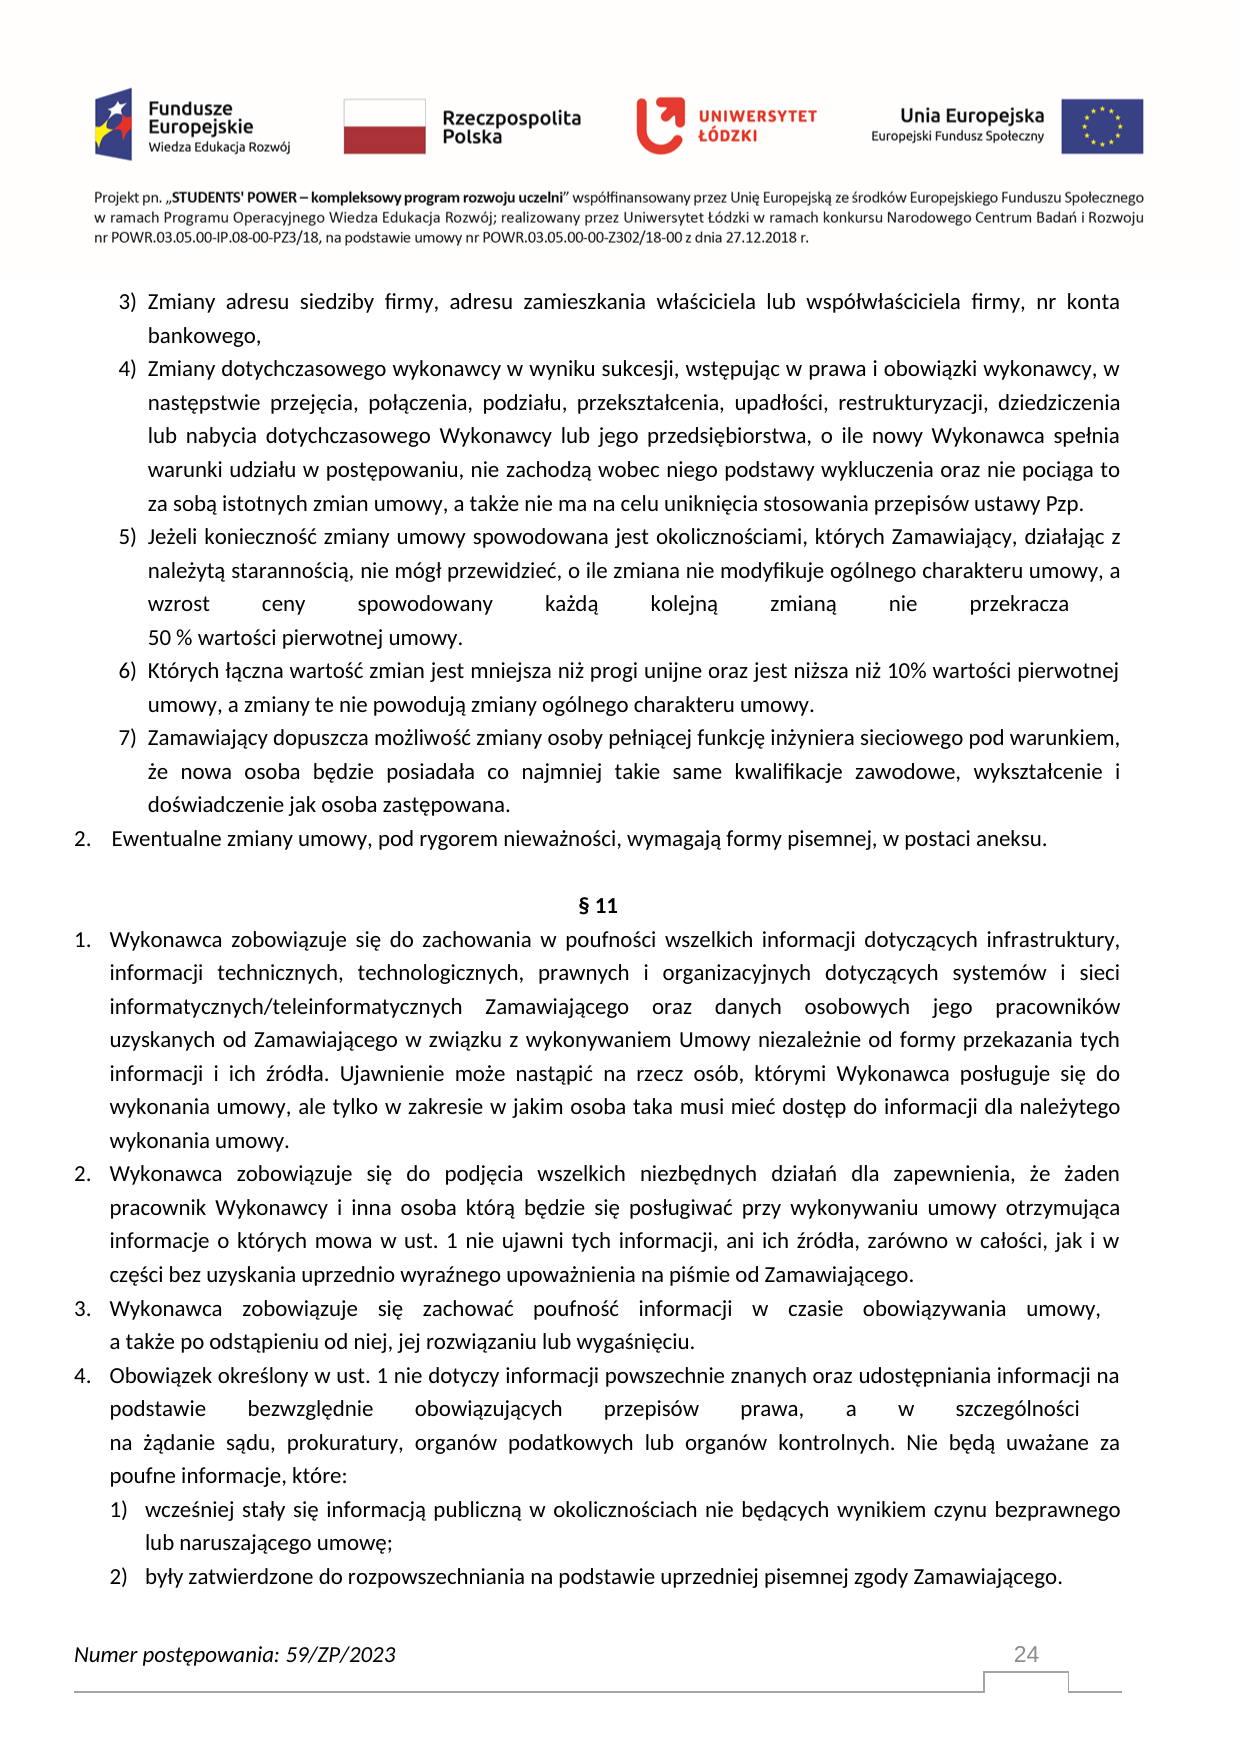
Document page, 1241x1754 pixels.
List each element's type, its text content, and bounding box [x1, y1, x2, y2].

list Zmiany dotychczasowego wykonawcy w wyniku sukcesji, wstępując w prawa i obowiązki wykonawcy, w następstwie przejęcia, połączenia, podziału, przekształcenia, upadłości, restrukturyzacji, dziedziczenia lub nabycia dotychczasowego Wykonawcy lub jego przedsiębiorstwa, o ile nowy Wykonawca spełnia warunki udziału w postępowaniu, nie zachodzą wobec niego podstawy wykluczenia oraz nie pociąga to za sobą istotnych zmian umowy, a także nie ma na celu uniknięcia stosowania przepisów ustawy Pzp. [118, 354, 1122, 517]
list Ewentualne zmiany umowy, pod rygorem nieważności, wymagają formy pisemnej, w postaci aneksu. [74, 824, 1122, 852]
list Obowiązek określony w ust. 1 nie dotyczy informacji powszechnie znanych oraz udostępniania informacji na podstawie bezwzględnie obowiązujących przepisów prawa, a w szczególności na żądanie sądu, prokuratury, organów podatkowych lub organów kontrolnych. Nie będą uważane za poufne informacje, które: [74, 1361, 1122, 1489]
list Wykonawca zobowiązuje się zachować poufność informacji w czasie obowiązywania umowy, a także po odstąpieniu od niej, jej rozwiązaniu lub wygaśnięciu. [74, 1294, 1122, 1355]
list Których łączna wartość zmian jest mniejsza niż progi unijne oraz jest niższa niż 10% wartości pierwotnej umowy, a zmiany te nie powodują zmiany ogólnego charakteru umowy. [118, 656, 1122, 718]
list Zmiany adresu siedziby firmy, adresu zamieszkania właściciela lub współwłaściciela firmy, nr konta bankowego, [118, 276, 1122, 349]
list Zamawiający dopuszcza możliwość zmiany osoby pełniącej funkcję inżyniera sieciowego pod warunkiem, że nowa osoba będzie posiadała co najmniej takie same kwalifikacje zawodowe, wykształcenie i doświadczenie jak osoba zastępowana. [118, 723, 1122, 819]
list Wykonawca zobowiązuje się do zachowania w poufności wszelkich informacji dotyczących infrastruktury, informacji technicznych, technologicznych, prawnych i organizacyjnych dotyczących systemów i sieci informatycznych/teleinformatycznych Zamawiającego oraz danych osobowych jego pracowników uzyskanych od Zamawiającego w związku z wykonywaniem Umowy niezależnie od formy przekazania tych informacji i ich źródła. Ujawnienie może nastąpić na rzecz osób, którymi Wykonawca posługuje się do wykonania umowy, ale tylko w zakresie w jakim osoba taka musi mieć dostęp do informacji dla należytego wykonania umowy. [74, 925, 1122, 1154]
text § 11 [74, 891, 1122, 919]
list Wykonawca zobowiązuje się do podjęcia wszelkich niezbędnych działań dla zapewnienia, że żaden pracownik Wykonawcy i inna osoba którą będzie się posługiwać przy wykonywaniu umowy otrzymująca informacje o których mowa w ust. 1 nie ujawni tych informacji, ani ich źródła, zarówno w całości, jak i w części bez uzyskania uprzednio wyraźnego upoważnienia na piśmie od Zamawiającego. [74, 1159, 1122, 1288]
list wcześniej stały się informacją publiczną w okolicznościach nie będących wynikiem czynu bezprawnego lub naruszającego umowę; [109, 1495, 1122, 1557]
picture [0, 0, 1241, 282]
list były zatwierdzone do rozpowszechniania na podstawie uprzedniej pisemnej zgody Zamawiającego. [109, 1562, 1122, 1590]
list Jeżeli konieczność zmiany umowy spowodowana jest okolicznościami, których Zamawiający, działając z należytą starannością, nie mógł przewidzieć, o ile zmiana nie modyfikuje ogólnego charakteru umowy, a wzrost ceny spowodowany każdą kolejną zmianą nie przekracza 50 % wartości pierwotnej umowy. [118, 522, 1122, 651]
